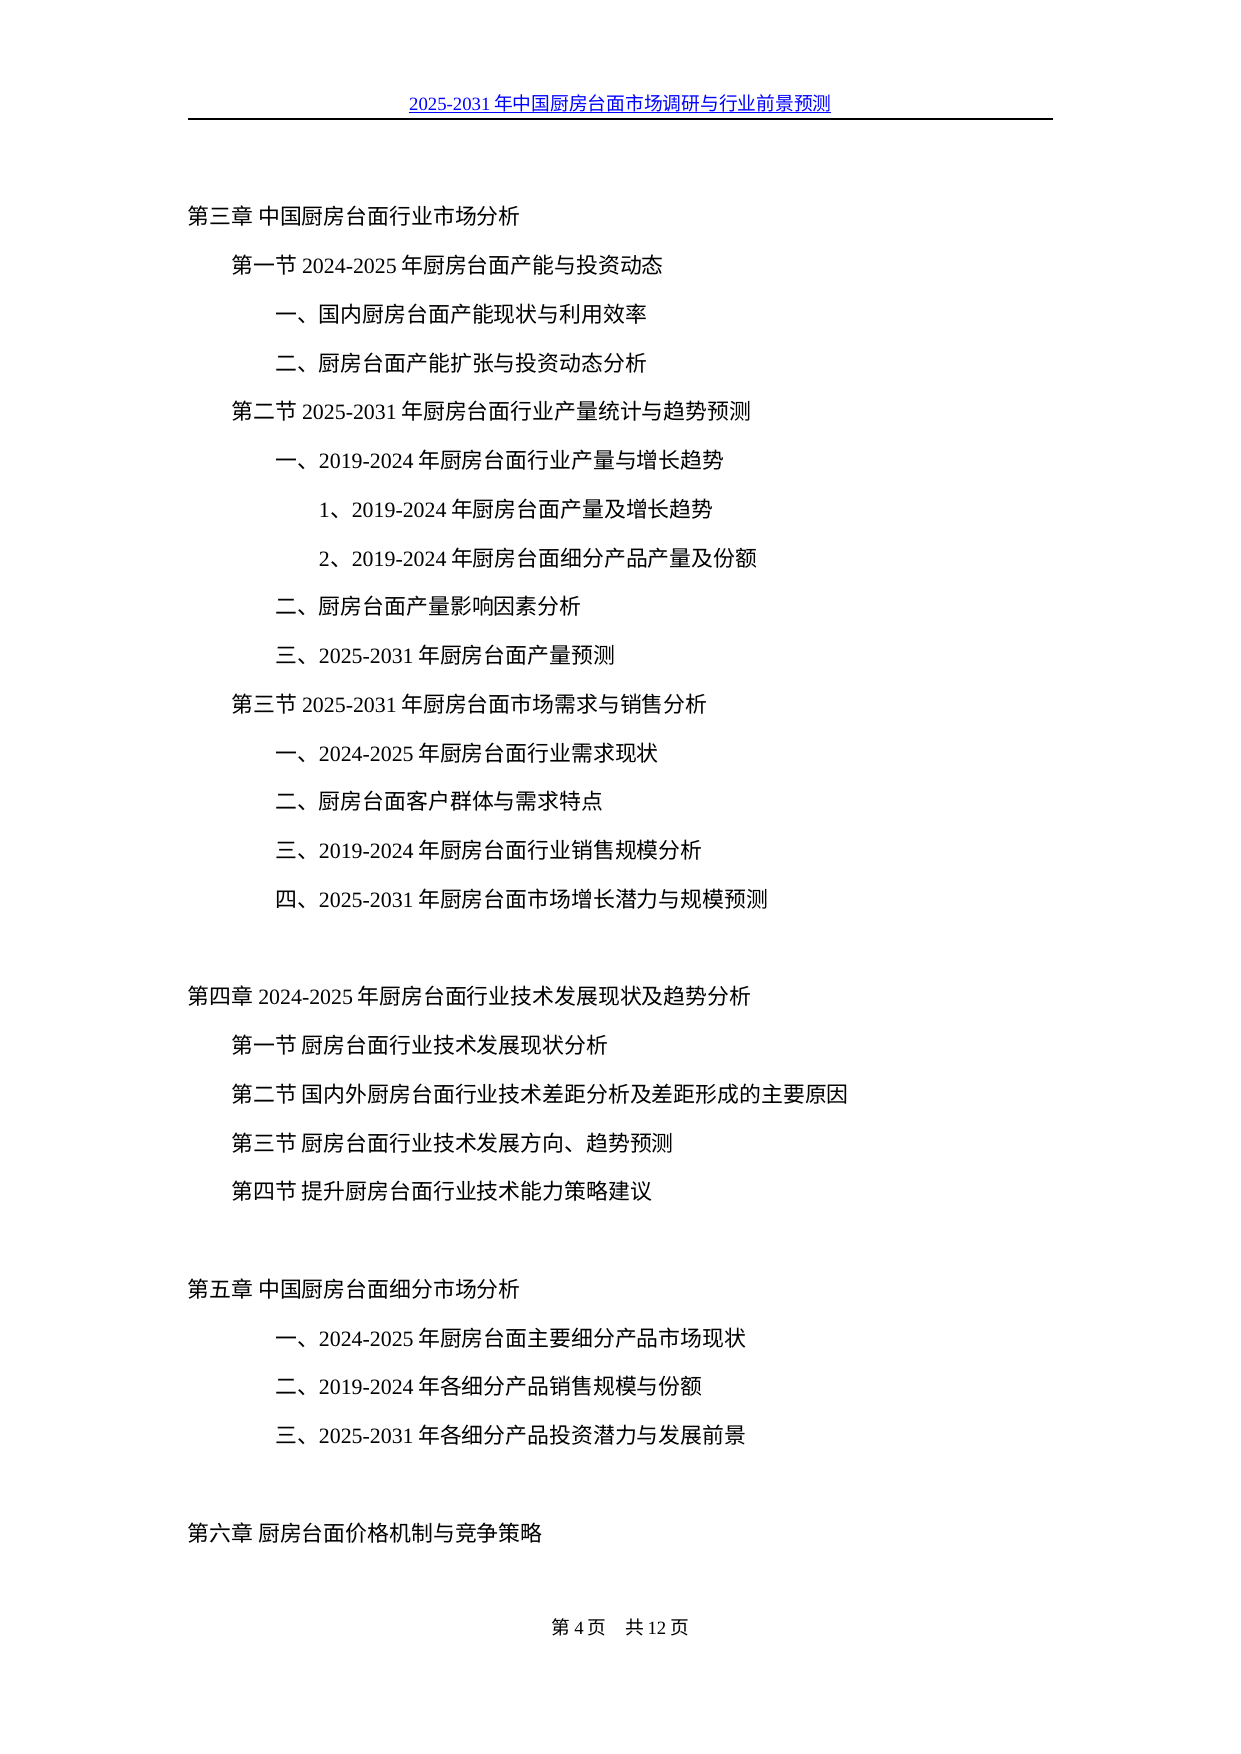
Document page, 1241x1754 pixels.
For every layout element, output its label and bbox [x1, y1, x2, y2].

text [187, 150, 1053, 1548]
